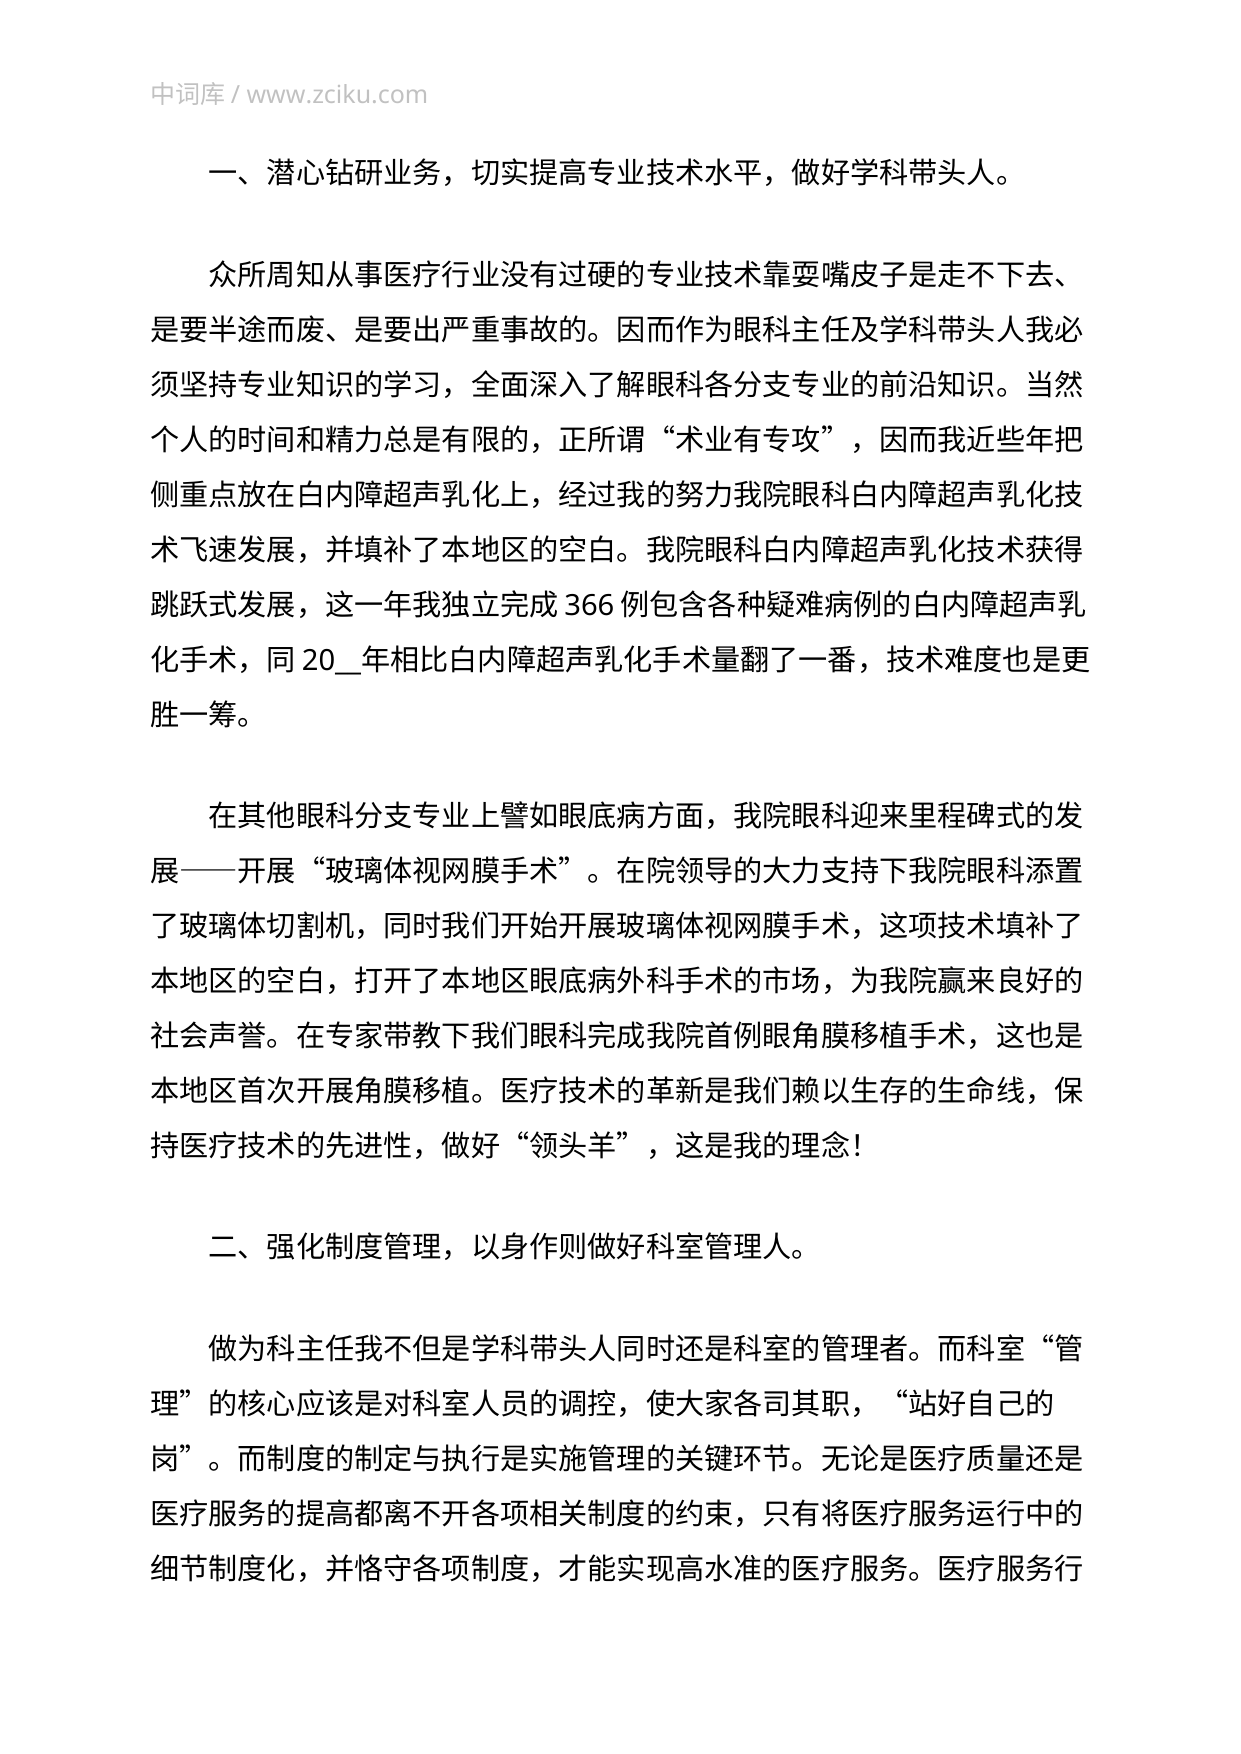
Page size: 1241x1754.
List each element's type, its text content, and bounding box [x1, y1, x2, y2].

text 一、潜心钻研业务，切实提高专业技术水平，做好学科带头人。 [150, 150, 1090, 192]
text 众所周知从事医疗行业没有过硬的专业技术靠耍嘴皮子是走不下去、是要半途而废、是要出严重事故的。因而作为眼科主任及学科带头人我必须坚持专业知识的学习，全面深入了解眼科各分支专业的前沿知识。当然个人的时间和精力总是有限的，正所谓“术业有专攻”，因而我近些年把侧重点放在白内障超声乳化上，经过我的努力我院眼科白内障超声乳化技术飞速发展，并填补了本地区的空白。我院眼科白内障超声乳化技术获得跳跃式发展，这一年我独立完成366例包含各种疑难病例的白内障超声乳化手术，同20__年相比白内障超声乳化手术量翻了一番，技术难度也是更胜一筹。 [150, 252, 1090, 733]
text 在其他眼科分支专业上譬如眼底病方面，我院眼科迎来里程碑式的发展——开展“玻璃体视网膜手术”。在院领导的大力支持下我院眼科添置了玻璃体切割机，同时我们开始开展玻璃体视网膜手术，这项技术填补了本地区的空白，打开了本地区眼底病外科手术的市场，为我院赢来良好的社会声誉。在专家带教下我们眼科完成我院首例眼角膜移植手术，这也是本地区首次开展角膜移植。医疗技术的革新是我们赖以生存的生命线，保持医疗技术的先进性，做好“领头羊”，这是我的理念！ [150, 793, 1090, 1164]
text 二、强化制度管理，以身作则做好科室管理人。 [150, 1224, 1090, 1266]
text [150, 1326, 1090, 1588]
